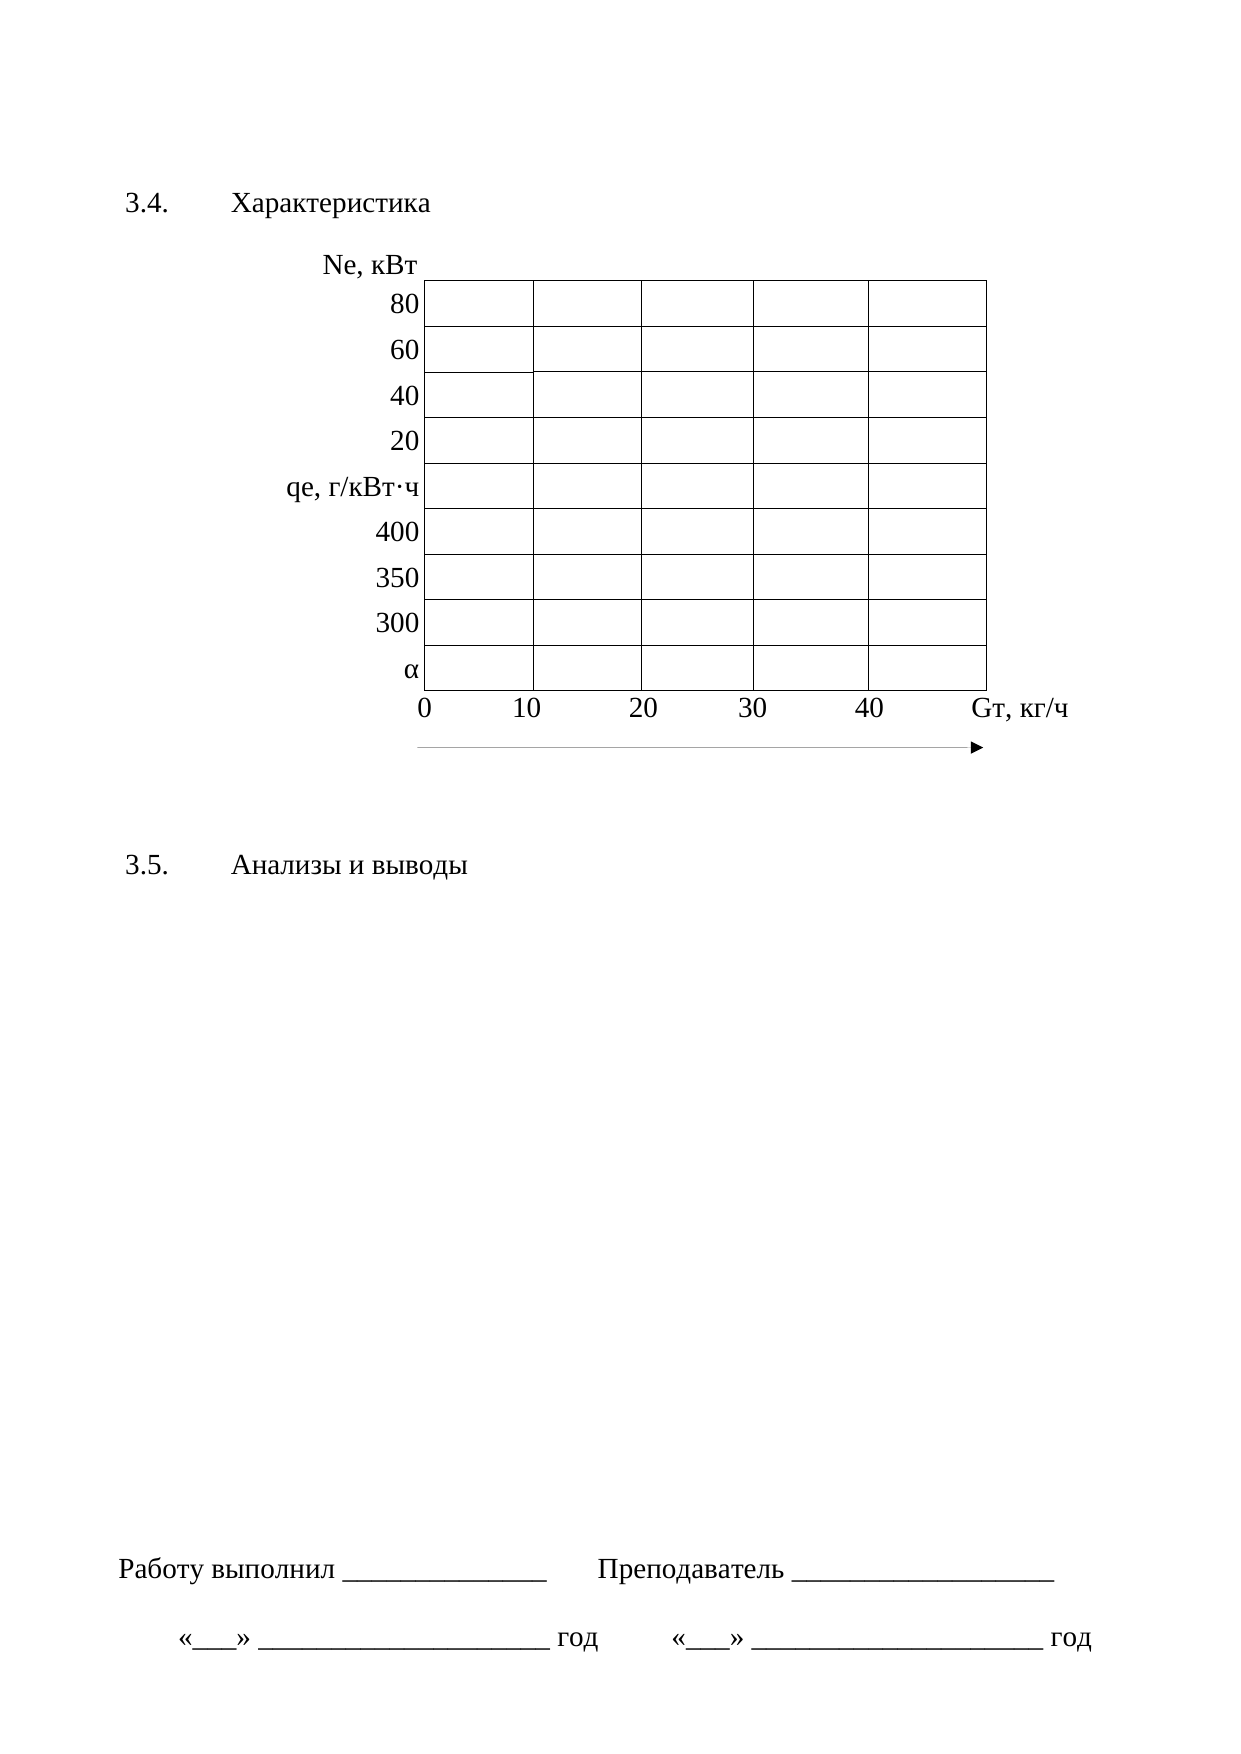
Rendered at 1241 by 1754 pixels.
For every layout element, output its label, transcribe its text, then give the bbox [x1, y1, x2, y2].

table_cell [869, 464, 986, 508]
table_cell [425, 464, 533, 508]
list Характеристика [125, 185, 1152, 219]
table_cell 350 [266, 554, 424, 599]
table_cell α [266, 645, 424, 690]
table_cell [754, 418, 868, 462]
table_cell [754, 600, 868, 644]
table_cell [869, 509, 986, 553]
text 0 10 20 30 40 Gт, кг/ч [118, 691, 1152, 724]
table_header [425, 281, 533, 326]
table_cell [642, 646, 753, 690]
table_cell [425, 646, 533, 690]
table_cell [754, 509, 868, 553]
table_cell [425, 600, 533, 644]
table_cell [642, 327, 753, 371]
table_cell [754, 464, 868, 508]
table_cell 40 [266, 371, 424, 417]
table_cell [869, 646, 986, 690]
table_cell [642, 555, 753, 599]
table_cell 400 [266, 508, 424, 553]
table_cell [869, 327, 986, 371]
table_cell [642, 509, 753, 553]
table_cell [534, 600, 641, 644]
table_cell [534, 418, 641, 462]
table_cell [642, 372, 753, 417]
table_cell [425, 555, 533, 599]
table_cell [754, 555, 868, 599]
table_cell [425, 509, 533, 553]
table_cell [869, 372, 986, 417]
table_cell [534, 372, 641, 417]
table_header 80 [266, 280, 424, 326]
table_cell [642, 464, 753, 508]
table_cell [869, 555, 986, 599]
table_header [869, 281, 986, 326]
table_cell 60 [266, 326, 424, 371]
table_cell [642, 600, 753, 644]
text Работу выполнил ______________ Преподаватель __________________ [118, 1552, 1152, 1585]
table_cell 300 [266, 599, 424, 644]
table_cell [534, 509, 641, 553]
table_cell [534, 555, 641, 599]
text «___» ____________________ год «___» ____________________ год [118, 1619, 1152, 1652]
table_cell 20 [266, 417, 424, 462]
table_cell [869, 600, 986, 644]
list Анализы и выводы [125, 847, 1152, 881]
table_header [754, 281, 868, 326]
table_cell [869, 418, 986, 462]
table_cell [754, 646, 868, 690]
table_header [534, 281, 641, 326]
table_cell [754, 372, 868, 417]
table_cell [425, 327, 533, 371]
table_cell [425, 418, 533, 462]
table_cell [425, 373, 533, 417]
table_cell qe, г/кВт·ч [266, 463, 424, 508]
text Nе, кВт [118, 247, 1152, 280]
table_cell [534, 327, 641, 371]
table_cell [534, 464, 641, 508]
table_cell [754, 327, 868, 371]
table_cell [642, 418, 753, 462]
table_cell [534, 646, 641, 690]
table_header [642, 281, 753, 326]
